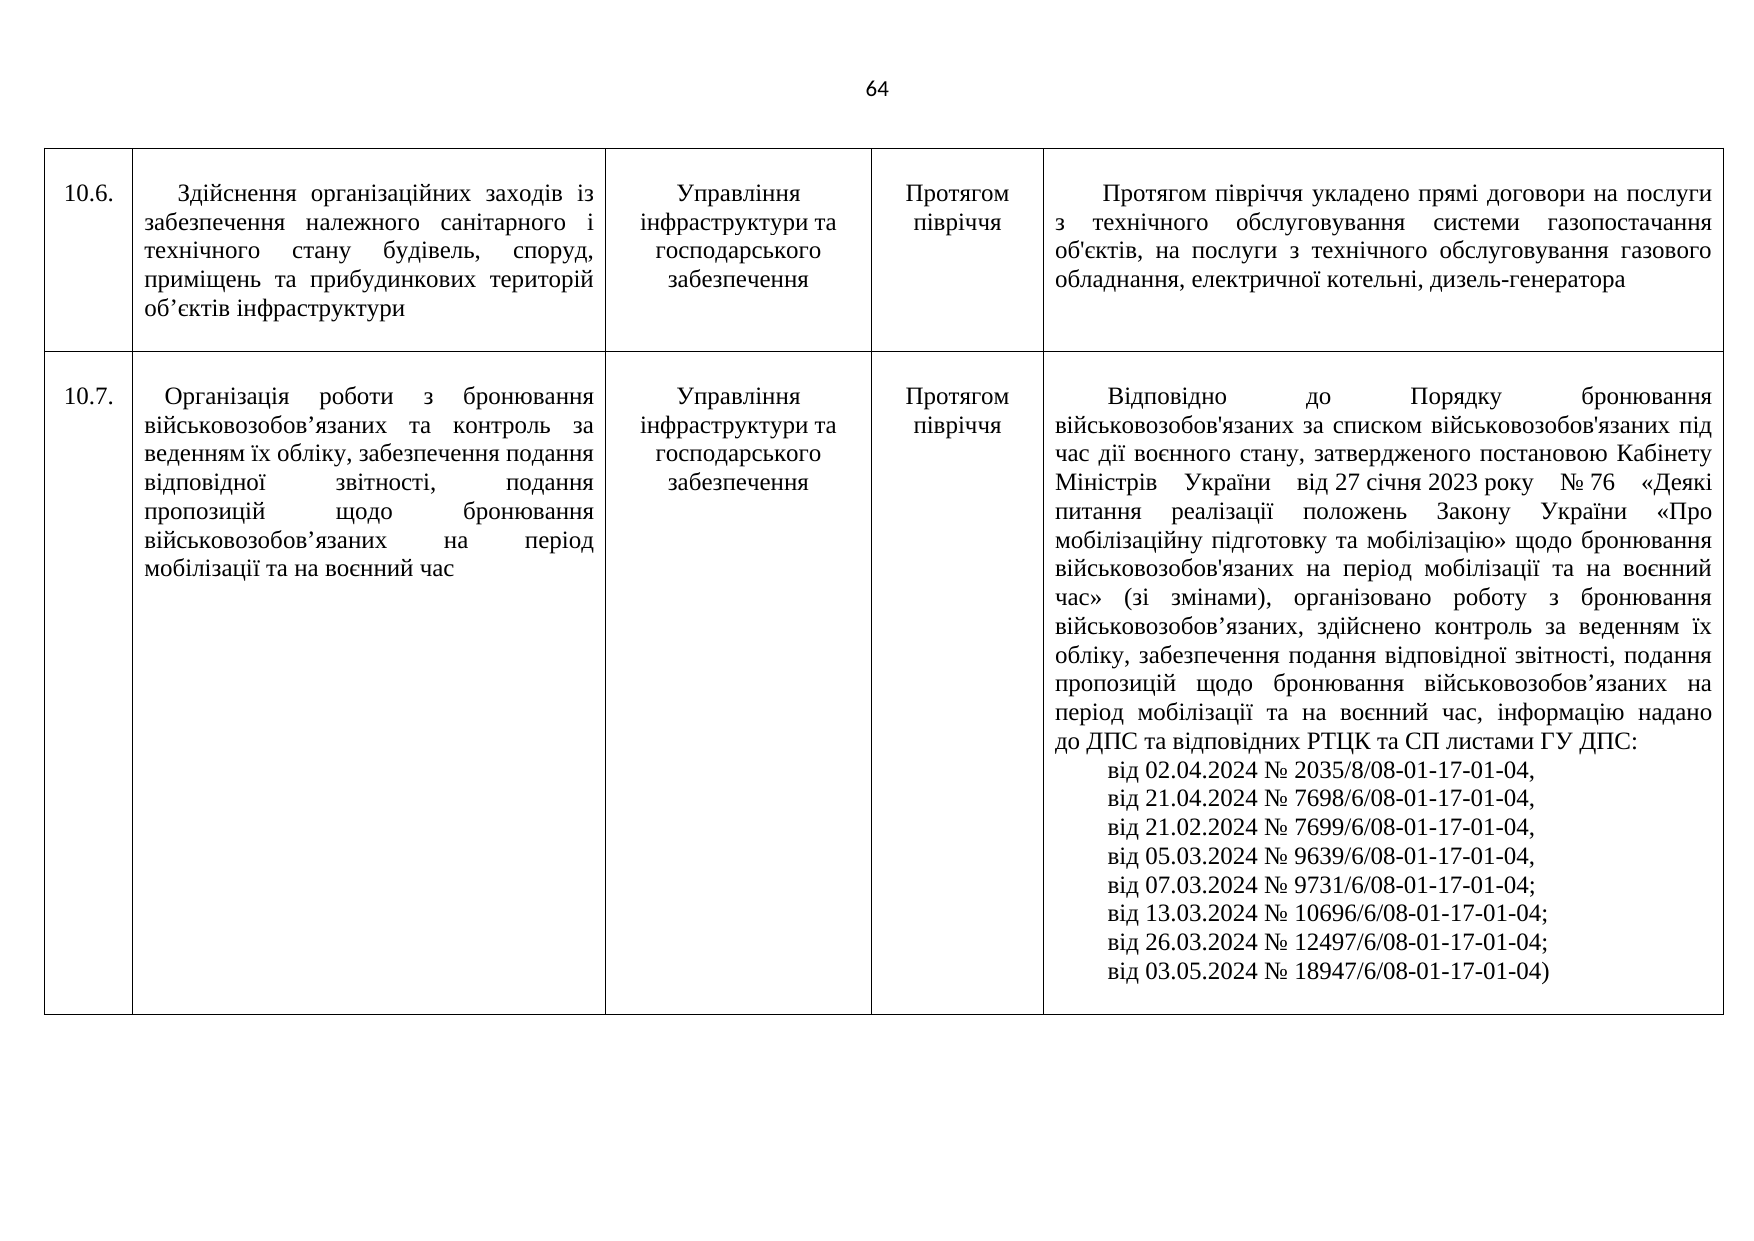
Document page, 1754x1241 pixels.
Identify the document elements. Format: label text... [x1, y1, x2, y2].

table_cell 10.7. [45, 352, 132, 1014]
table_cell Протягом півріччя [872, 149, 1043, 351]
table_cell Управління інфраструктури та господарського забезпечення [606, 352, 871, 1014]
table_cell Протягом півріччя [872, 352, 1043, 1014]
table_cell Організація роботи з бронювання військовозобов’язаних та контроль за веденням їх обліку, забезпечення подання відповідної звітності, подання пропозицій щодо бронювання військовозобов’язаних на період мобілізації та на воєнний час [133, 352, 605, 1014]
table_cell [606, 149, 871, 351]
table_cell Відповідно до Порядку бронювання військовозобов'язаних за списком військовозобов'язаних під час дії воєнного стану, затвердженого постановою Кабінету Міністрів України від 27 січня 2023 року № 76 «Деякі питання реалізації положень Закону України «Про мобілізаційну підготовку та мобілізацію» щодо бронювання військовозобов'язаних на період мобілізації та на воєнний час» (зі змінами), організовано роботу з бронювання військовозобов’язаних, здійснено контроль за веденням їх обліку, забезпечення подання відповідної звітності, подання пропозицій щодо бронювання військовозобов’язаних на період мобілізації та на воєнний час, інформацію надано до ДПС та відповідних РТЦК та СП листами ГУ ДПС: від 02.04.2024 № 2035/8/08-01-17-01-04, від 21.04.2024 № 7698/6/08-01-17-01-04, від 21.02.2024 № 7699/6/08-01-17-01-04, від 05.03.2024 № 9639/6/08-01-17-01-04, від 07.03.2024 № 9731/6/08-01-17-01-04; від 13.03.2024 № 10696/6/08-01-17-01-04; від 26.03.2024 № 12497/6/08-01-17-01-04; від 03.05.2024 № 18947/6/08-01-17-01-04) [1044, 352, 1723, 1014]
table_cell Здійснення організаційних заходів із забезпечення належного санітарного і технічного стану будівель, споруд, приміщень та прибудинкових територій об’єктів інфраструктури [133, 149, 605, 351]
table_cell Протягом півріччя укладено прямі договори на послуги з технічного обслуговування системи газопостачання об'єктів, на послуги з технічного обслуговування газового обладнання, електричної котельні, дизель-генератора [1044, 149, 1723, 351]
table_cell 10.6. [45, 149, 132, 351]
